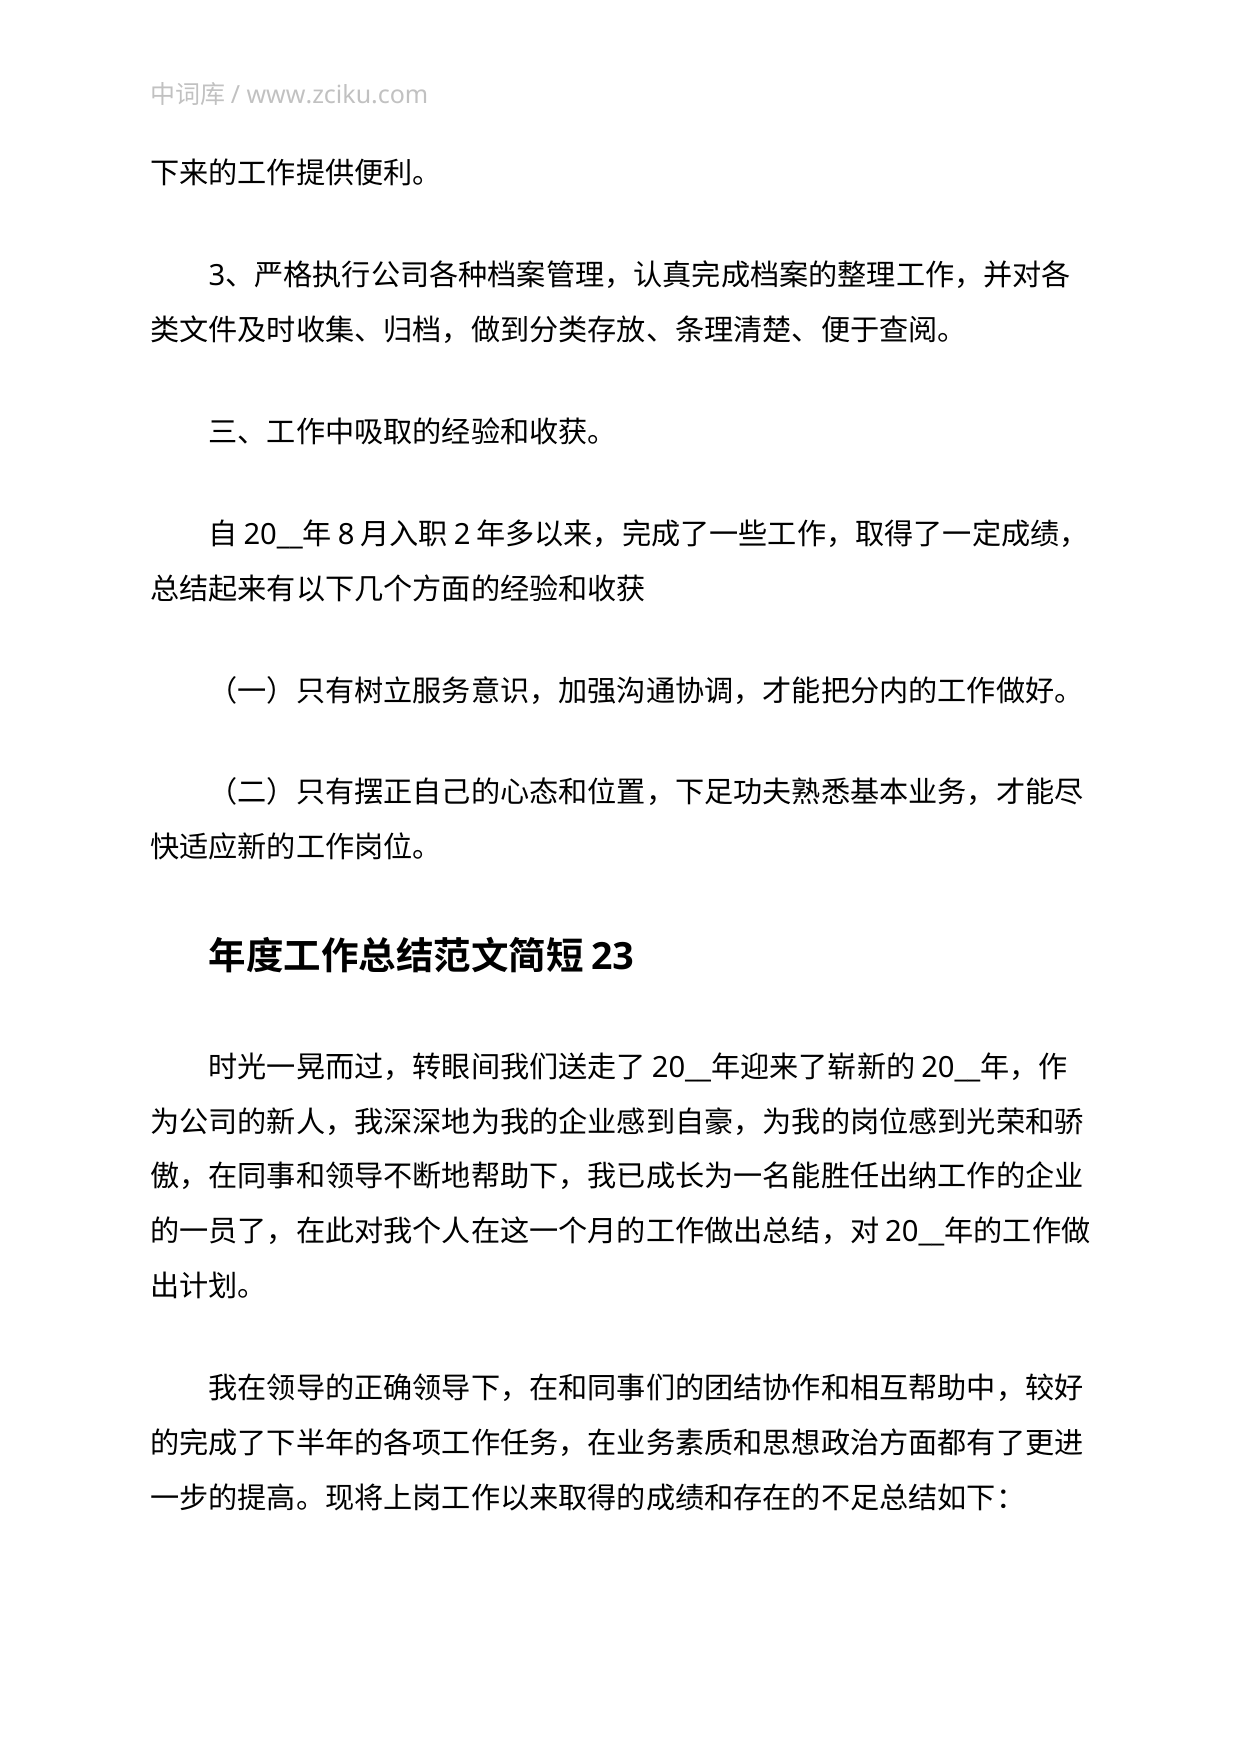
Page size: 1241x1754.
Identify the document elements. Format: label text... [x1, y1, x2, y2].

text （二）只有摆正自己的心态和位置，下足功夫熟悉基本业务，才能尽快适应新的工作岗位。 [150, 769, 1090, 866]
text 年度工作总结范文简短23 [150, 926, 1090, 980]
text 3、严格执行公司各种档案管理，认真完成档案的整理工作，并对各类文件及时收集、归档，做到分类存放、条理清楚、便于查阅。 [150, 252, 1090, 349]
text （一）只有树立服务意识，加强沟通协调，才能把分内的工作做好。 [150, 667, 1090, 709]
text 自20__年8月入职2年多以来，完成了一些工作，取得了一定成绩，总结起来有以下几个方面的经验和收获 [150, 510, 1090, 608]
text 时光一晃而过，转眼间我们送走了20__年迎来了崭新的20__年，作为公司的新人，我深深地为我的企业感到自豪，为我的岗位感到光荣和骄傲，在同事和领导不断地帮助下，我已成长为一名能胜任出纳工作的企业的一员了，在此对我个人在这一个月的工作做出总结，对20__年的工作做出计划。 [150, 1043, 1090, 1305]
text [150, 150, 1090, 192]
text 三、工作中吸取的经验和收获。 [150, 408, 1090, 451]
text 我在领导的正确领导下，在和同事们的团结协作和相互帮助中，较好的完成了下半年的各项工作任务，在业务素质和思想政治方面都有了更进一步的提高。现将上岗工作以来取得的成绩和存在的不足总结如下： [150, 1365, 1090, 1517]
